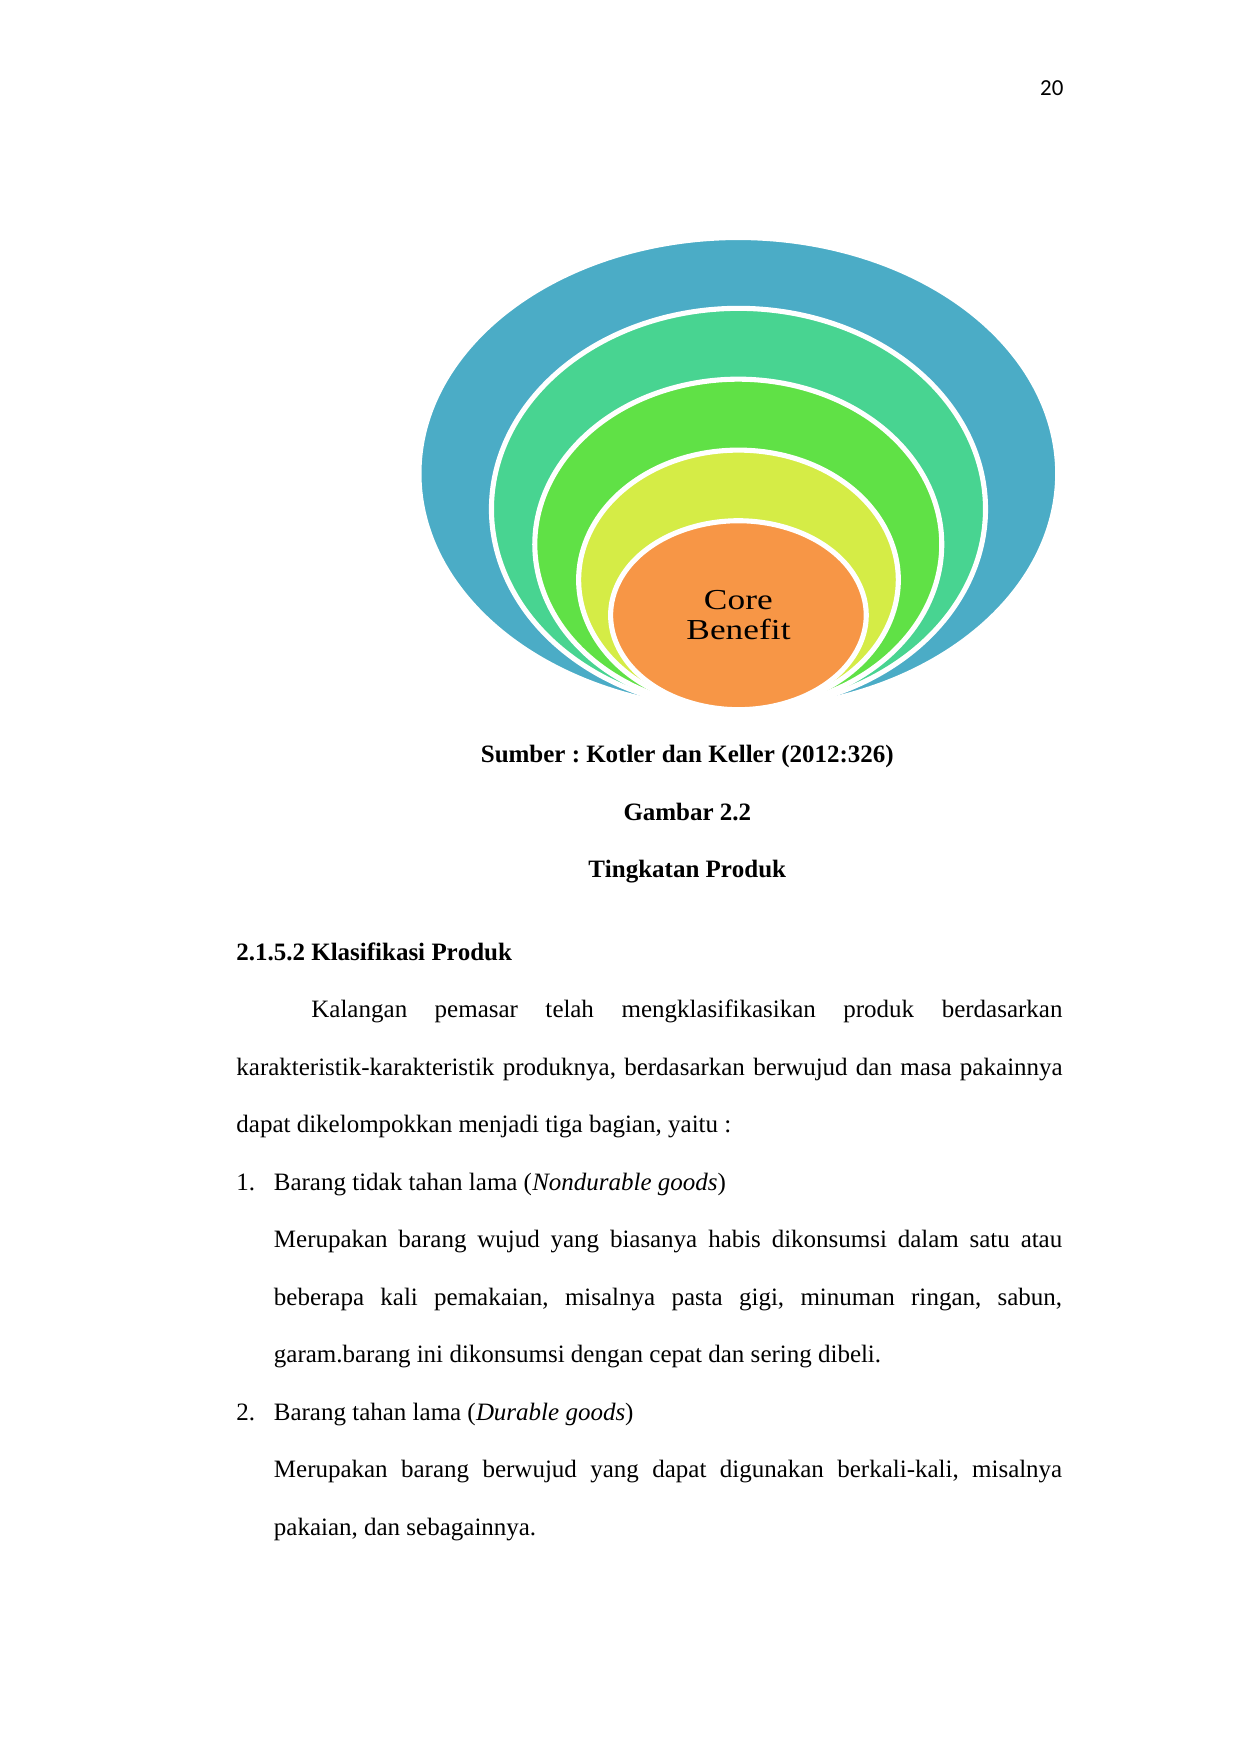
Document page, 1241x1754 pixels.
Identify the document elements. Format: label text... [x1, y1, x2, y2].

text Merupakan barang wujud yang biasanya habis dikonsumsi dalam satu atau beberapa kali pemakaian, misalnya pasta gigi, minuman ringan, sabun, garam.barang ini dikonsumsi dengan cepat dan sering dibeli. [236, 1224, 1063, 1368]
text Kalangan pemasar telah mengklasifikasikan produk berdasarkan karakteristik-karakteristik produknya, berdasarkan berwujud dan masa pakainnya dapat dikelompokkan menjadi tiga bagian, yaitu : [236, 994, 1063, 1138]
text Tingkatan Produk [311, 854, 1063, 883]
list Barang tahan lama (Durable goods) [236, 1397, 1063, 1426]
text Gambar 2.2 [311, 797, 1063, 826]
text Sumber : Kotler dan Keller (2012:326) [311, 739, 1063, 768]
text 2.1.5.2 Klasifikasi Produk [236, 937, 1063, 966]
text Merupakan barang berwujud yang dapat digunakan berkali-kali, misalnya pakaian, dan sebagainnya. [236, 1454, 1063, 1541]
list Barang tidak tahan lama (Nondurable goods) [236, 1167, 1063, 1196]
